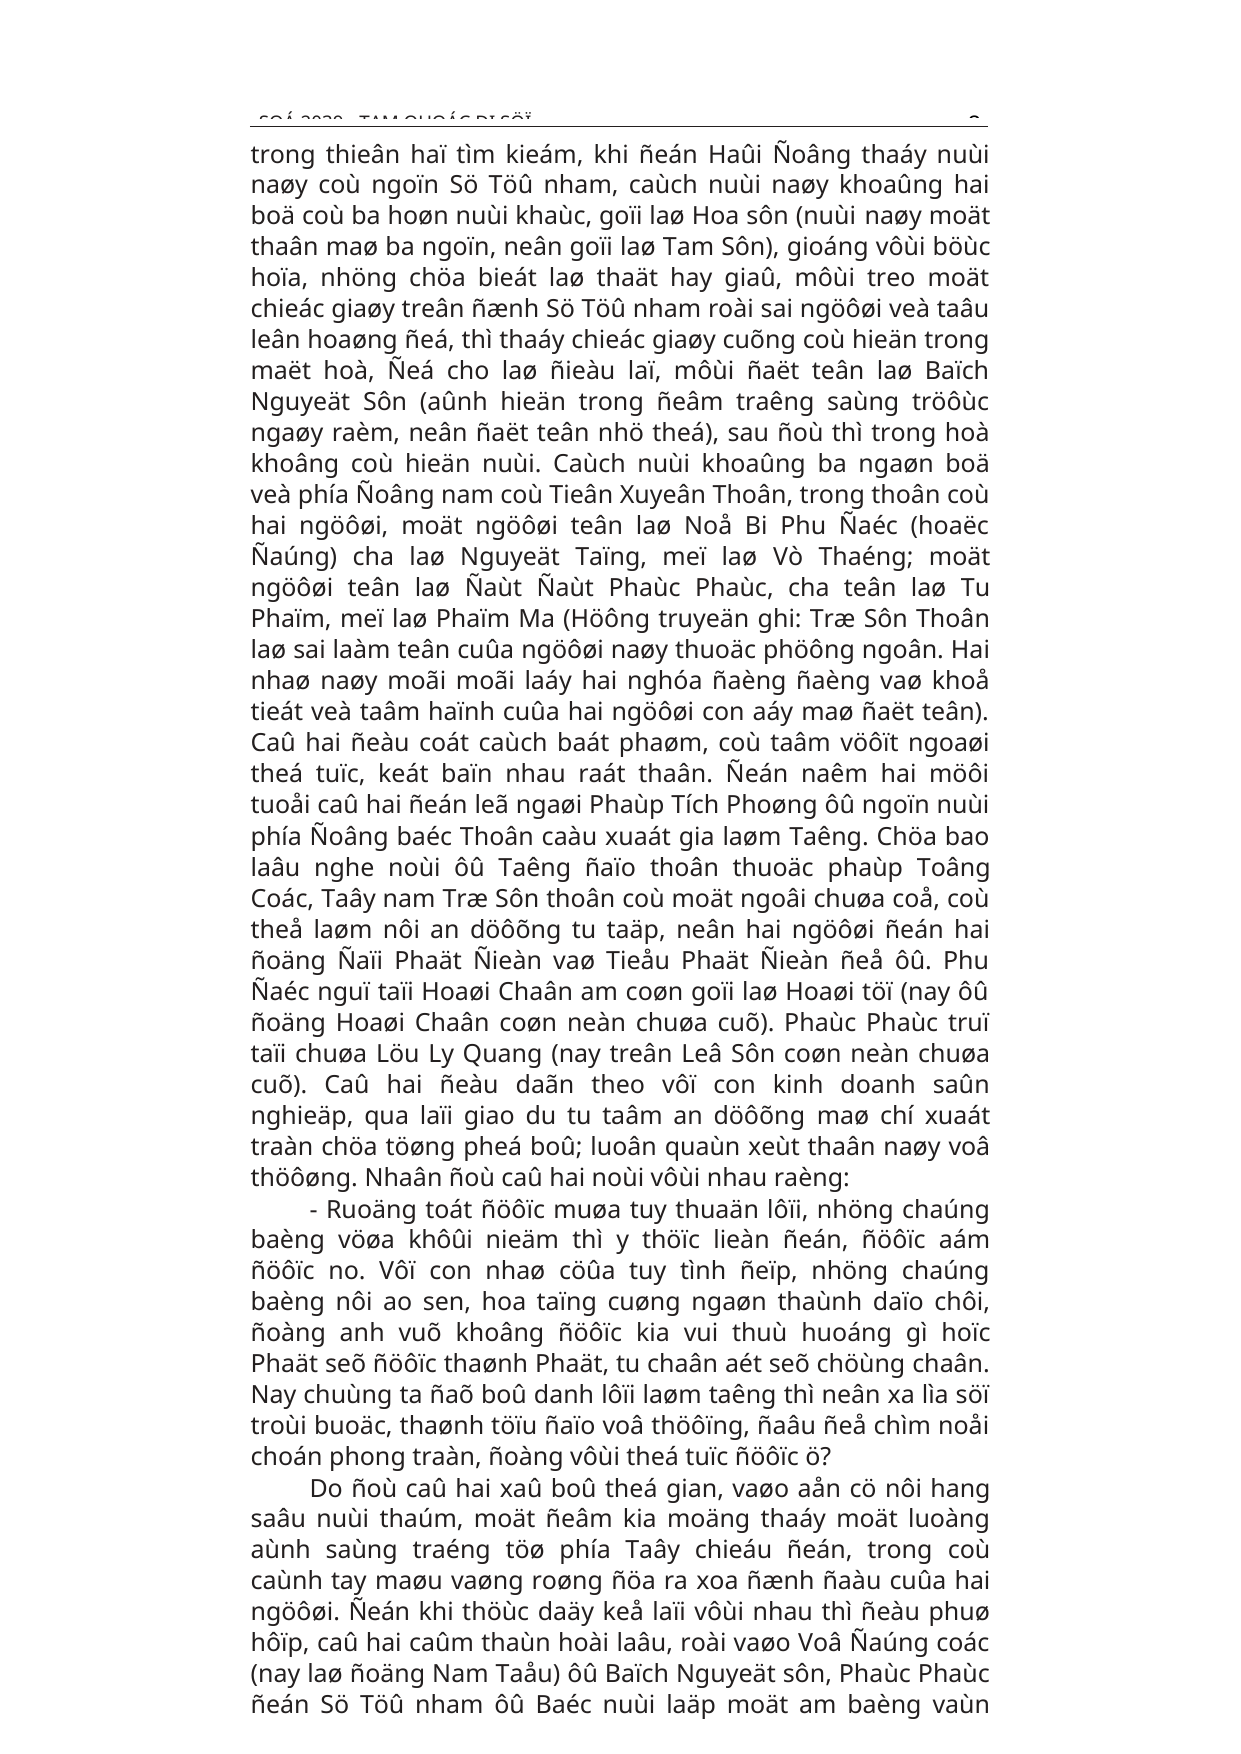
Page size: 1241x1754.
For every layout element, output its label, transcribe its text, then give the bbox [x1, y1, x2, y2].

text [250, 1473, 990, 1721]
text trong thieân haï tìm kieám, khi ñeán Haûi Ñoâng thaáy nuùi naøy coù ngoïn Sö Töû nham, caùch nuùi naøy khoaûng hai boä coù ba hoøn nuùi khaùc, goïi laø Hoa sôn (nuùi naøy moät thaân maø ba ngoïn, neân goïi laø Tam Sôn), gioáng vôùi böùc hoïa, nhöng chöa bieát laø thaät hay giaû, môùi treo moät chieác giaøy treân ñænh Sö Töû nham roài sai ngöôøi veà taâu leân hoaøng ñeá, thì thaáy chieác giaøy cuõng coù hieän trong maët hoà, Ñeá cho laø ñieàu laï, môùi ñaët teân laø Baïch Nguyeät Sôn (aûnh hieän trong ñeâm traêng saùng tröôùc ngaøy raèm, neân ñaët teân nhö theá), sau ñoù thì trong hoà khoâng coù hieän nuùi. Caùch nuùi khoaûng ba ngaøn boä veà phía Ñoâng nam coù Tieân Xuyeân Thoân, trong thoân coù hai ngöôøi, moät ngöôøi teân laø Noå Bi Phu Ñaéc (hoaëc Ñaúng) cha laø Nguyeät Taïng, meï laø Vò Thaéng; moät ngöôøi teân laø Ñaùt Ñaùt Phaùc Phaùc, cha teân laø Tu Phaïm, meï laø Phaïm Ma (Höông truyeän ghi: Træ Sôn Thoân laø sai laàm teân cuûa ngöôøi naøy thuoäc phöông ngoân. Hai nhaø naøy moãi moãi laáy hai nghóa ñaèng ñaèng vaø khoå tieát veà taâm haïnh cuûa hai ngöôøi con aáy maø ñaët teân). Caû hai ñeàu coát caùch baát phaøm, coù taâm vöôït ngoaøi theá tuïc, keát baïn nhau raát thaân. Ñeán naêm hai möôi tuoåi caû hai ñeán leã ngaøi Phaùp Tích Phoøng ôû ngoïn nuùi phía Ñoâng baéc Thoân caàu xuaát gia laøm Taêng. Chöa bao laâu nghe noùi ôû Taêng ñaïo thoân thuoäc phaùp Toâng Coác, Taây nam Træ Sôn thoân coù moät ngoâi chuøa coå, coù theå laøm nôi an döôõng tu taäp, neân hai ngöôøi ñeán hai ñoäng Ñaïi Phaät Ñieàn vaø Tieåu Phaät Ñieàn ñeå ôû. Phu Ñaéc nguï taïi Hoaøi Chaân am coøn goïi laø Hoaøi töï (nay ôû ñoäng Hoaøi Chaân coøn neàn chuøa cuõ). Phaùc Phaùc truï taïi chuøa Löu Ly Quang (nay treân Leâ Sôn coøn neàn chuøa cuõ). Caû hai ñeàu daãn theo vôï con kinh doanh saûn nghieäp, qua laïi giao du tu taâm an döôõng maø chí xuaát traàn chöa töøng pheá boû; luoân quaùn xeùt thaân naøy voâ thöôøng. Nhaân ñoù caû hai noùi vôùi nhau raèng: [250, 138, 990, 1194]
list Ruoäng toát ñöôïc muøa tuy thuaän lôïi, nhöng chaúng baèng vöøa khôûi nieäm thì y thöïc lieàn ñeán, ñöôïc aám ñöôïc no. Vôï con nhaø cöûa tuy tình ñeïp, nhöng chaúng baèng nôi ao sen, hoa taïng cuøng ngaøn thaùnh daïo chôi, ñoàng anh vuõ khoâng ñöôïc kia vui thuù huoáng gì hoïc Phaät seõ ñöôïc thaønh Phaät, tu chaân aét seõ chöùng chaân. Nay chuùng ta ñaõ boû danh lôïi laøm taêng thì neân xa lìa söï troùi buoäc, thaønh töïu ñaïo voâ thöôïng, ñaâu ñeå chìm noåi choán phong traàn, ñoàng vôùi theá tuïc ñöôïc ö? [250, 1194, 990, 1473]
